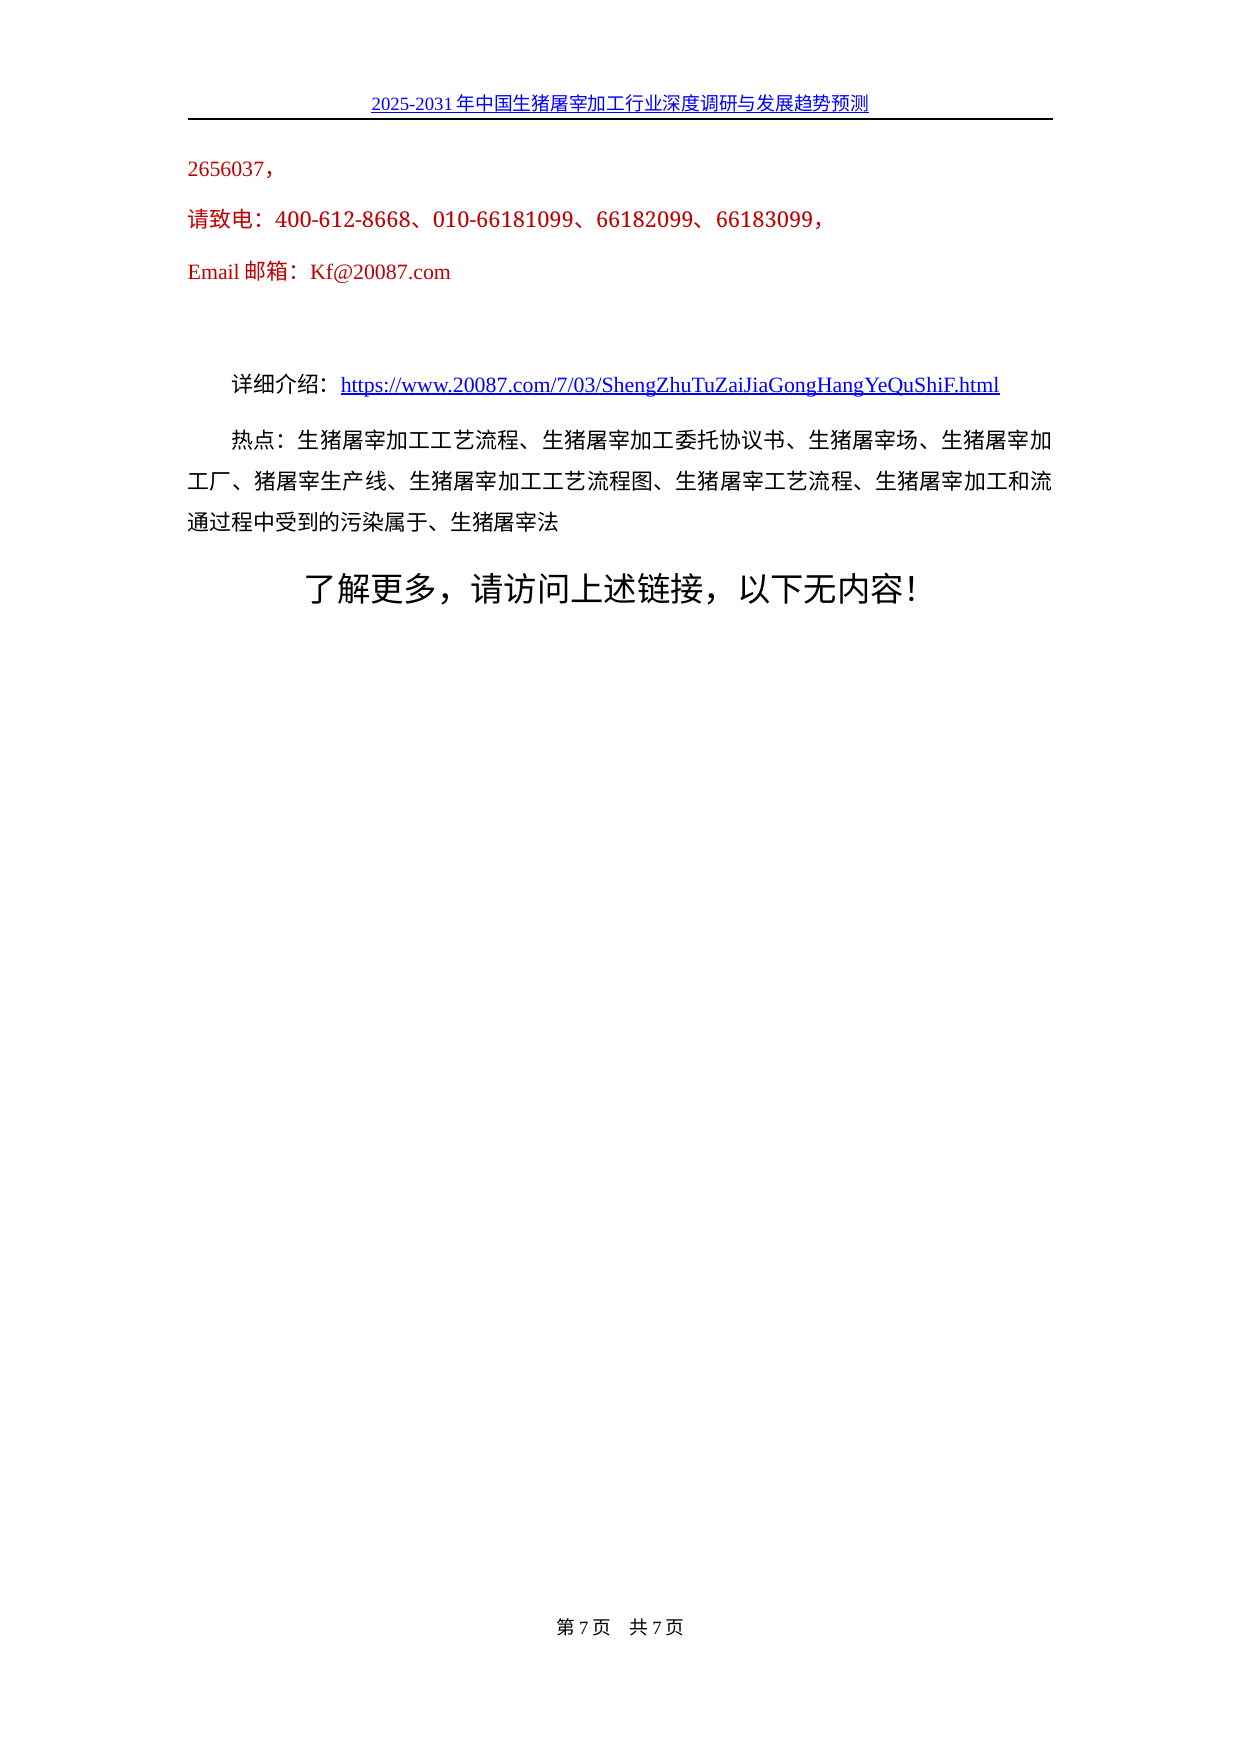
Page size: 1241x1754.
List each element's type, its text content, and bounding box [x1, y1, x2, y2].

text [187, 150, 1053, 183]
text 详细介绍：https://www.20087.com/7/03/ShengZhuTuZaiJiaGongHangYeQuShiF.html [187, 366, 1053, 399]
text 请致电：400-612-8668、010-66181099、66182099、66183099， [187, 202, 1053, 234]
text 热点：生猪屠宰加工工艺流程、生猪屠宰加工委托协议书、生猪屠宰场、生猪屠宰加工厂、猪屠宰生产线、生猪屠宰加工工艺流程图、生猪屠宰工艺流程、生猪屠宰加工和流通过程中受到的污染属于、生猪屠宰法 [187, 423, 1053, 537]
text Email邮箱：Kf@20087.com [187, 253, 1053, 286]
title 了解更多，请访问上述链接，以下无内容！ [187, 554, 1053, 619]
